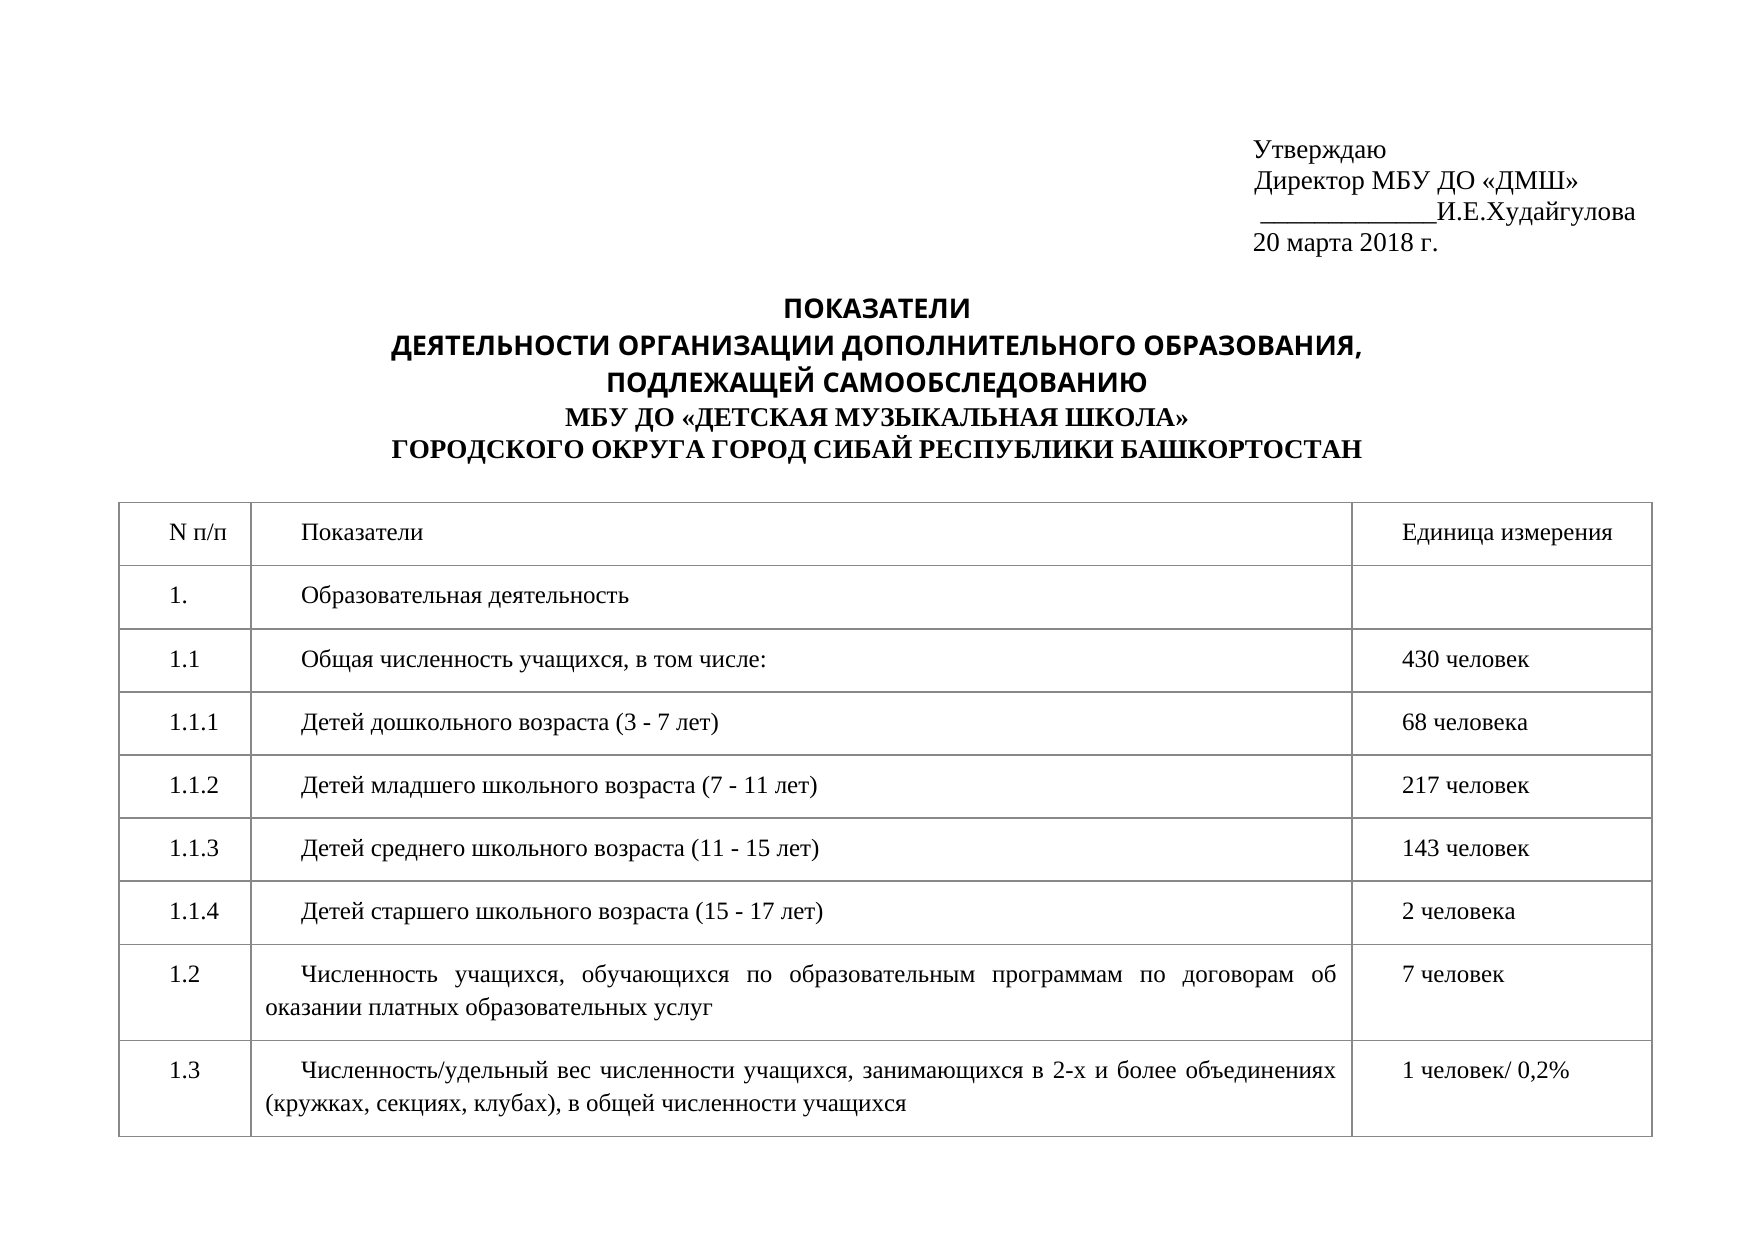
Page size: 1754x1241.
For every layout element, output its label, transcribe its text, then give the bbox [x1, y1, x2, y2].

text Директор МБУ ДО «ДМШ» [118, 164, 1636, 195]
table_cell Численность учащихся, обучающихся по образовательным программам по договорам об оказании платных образовательных услуг [252, 945, 1351, 1039]
table_cell 68 человека [1353, 693, 1651, 754]
table_cell 1.1 [120, 630, 250, 691]
table_cell 1 человек/ 0,2% [1353, 1041, 1651, 1136]
table_cell 1. [120, 566, 250, 628]
table_header N п/п [120, 503, 250, 565]
table_cell 430 человек [1353, 630, 1651, 691]
table_cell 1.1.3 [120, 819, 250, 880]
text Утверждаю [929, 133, 1636, 164]
table_cell 1.3 [120, 1041, 250, 1136]
text _____________И.Е.Худайгулова [118, 195, 1636, 226]
table_cell [1353, 566, 1651, 628]
table_cell Детей среднего школьного возраста (11 - 15 лет) [252, 819, 1351, 880]
table_cell Детей дошкольного возраста (3 - 7 лет) [252, 693, 1351, 754]
subtitle МБУ ДО «ДЕТСКАЯ МУЗЫКАЛЬНАЯ ШКОЛА» [118, 400, 1636, 432]
subtitle ГОРОДСКОГО ОКРУГА ГОРОД СИБАЙ РЕСПУБЛИКИ БАШКОРТОСТАН [118, 432, 1636, 465]
table_cell Детей старшего школьного возраста (15 - 17 лет) [252, 882, 1351, 943]
table_cell Численность/удельный вес численности учащихся, занимающихся в 2-х и более объединениях (кружках, секциях, клубах), в общей численности учащихся [252, 1041, 1351, 1136]
text 20 марта 2018 г. [1003, 226, 1636, 257]
table_cell Общая численность учащихся, в том числе: [252, 630, 1351, 691]
table_cell 1.2 [120, 945, 250, 1039]
table_cell 1.1.4 [120, 882, 250, 943]
subtitle ПОКАЗАТЕЛИ ДЕЯТЕЛЬНОСТИ ОРГАНИЗАЦИИ ДОПОЛНИТЕЛЬНОГО ОБРАЗОВАНИЯ, ПОДЛЕЖАЩЕЙ САМООБСЛЕДОВАНИЮ [118, 290, 1636, 400]
table_cell 217 человек [1353, 756, 1651, 817]
table_cell 7 человек [1353, 945, 1651, 1039]
table_header Показатели [252, 503, 1351, 565]
table_cell 143 человек [1353, 819, 1651, 880]
table_cell 2 человека [1353, 882, 1651, 943]
table_cell 1.1.1 [120, 693, 250, 754]
table_cell Детей младшего школьного возраста (7 - 11 лет) [252, 756, 1351, 817]
table_cell Образовательная деятельность [252, 566, 1351, 628]
table_cell 1.1.2 [120, 756, 250, 817]
table_header Единица измерения [1353, 503, 1651, 565]
